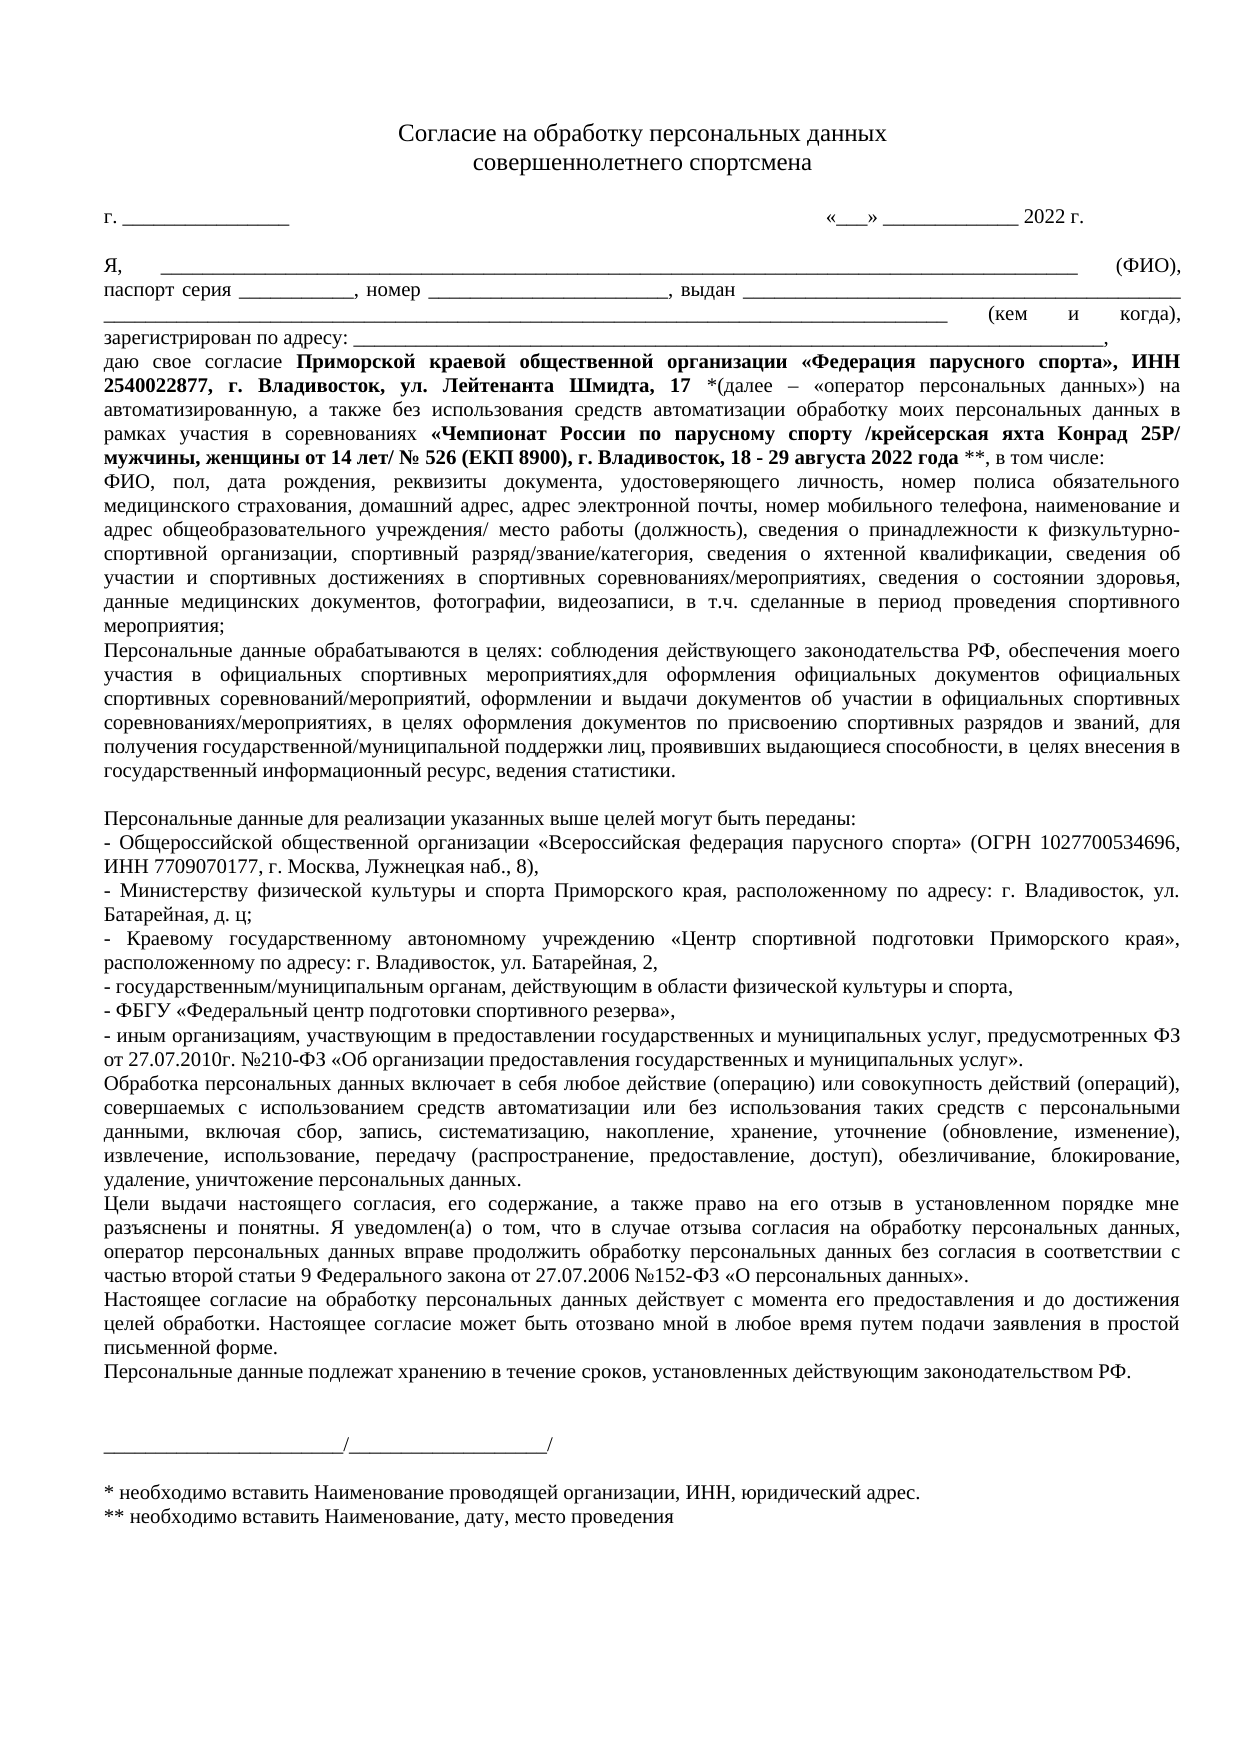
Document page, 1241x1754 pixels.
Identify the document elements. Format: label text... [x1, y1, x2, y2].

text Цели выдачи настоящего согласия, его содержание, а также право на его отзыв в установленном порядке мне разъяснены и понятны. Я уведомлен(а) о том, что в случае отзыва согласия на обработку персональных данных, оператор персональных данных вправе продолжить обработку персональных данных без согласия в соответствии с частью второй статьи 9 Федерального закона от 27.07.2006 №152-ФЗ «О персональных данных». [103, 1191, 1181, 1287]
text - Общероссийской общественной организации «Всероссийская федерация парусного спорта» (ОГРН 1027700534696, ИНН 7709070177, г. Москва, Лужнецкая наб., 8), [103, 830, 1181, 878]
text совершеннолетнего спортсмена [103, 147, 1181, 176]
text Персональные данные для реализации указанных выше целей могут быть переданы: [103, 806, 1181, 830]
text Я, ________________________________________________________________________________________ (ФИО), паспорт серия ___________, номер _______________________, выдан __________________________________________ _________________________________________________________________________________ (кем и когда), зарегистрирован по адресу: ________________________________________________________________________, [103, 252, 1181, 349]
text Персональные данные подлежат хранению в течение сроков, установленных действующим законодательством РФ. [103, 1359, 1181, 1383]
text Согласие на обработку персональных данных [103, 118, 1181, 147]
text даю свое согласие Приморской краевой общественной организации «Федерация парусного спорта», ИНН 2540022877, г. Владивосток, ул. Лейтенанта Шмидта, 17 *(далее – «оператор персональных данных») на автоматизированную, а также без использования средств автоматизации обработку моих персональных данных в рамках участия в соревнованиях «Чемпионат России по парусному спорту /крейсерская яхта Конрад 25Р/ мужчины, женщины от 14 лет/ № 526 (ЕКП 8900), г. Владивосток, 18 - 29 августа 2022 года **, в том числе: [103, 349, 1181, 469]
text ФИО, пол, дата рождения, реквизиты документа, удостоверяющего личность, номер полиса обязательного медицинского страхования, домашний адрес, адрес электронной почты, номер мобильного телефона, наименование и адрес общеобразовательного учреждения/ место работы (должность), сведения о принадлежности к физкультурно-спортивной организации, спортивный разряд/звание/категория, сведения о яхтенной квалификации, сведения об участии и спортивных достижениях в спортивных соревнованиях/мероприятиях, сведения о состоянии здоровья, данные медицинских документов, фотографии, видеозаписи, в т.ч. сделанные в период проведения спортивного мероприятия; [103, 469, 1181, 637]
text Персональные данные обрабатываются в целях: соблюдения действующего законодательства РФ, обеспечения моего участия в официальных спортивных мероприятиях,для оформления официальных документов официальных спортивных соревнований/мероприятий, оформлении и выдачи документов об участии в официальных спортивных соревнованиях/мероприятиях, в целях оформления документов по присвоению спортивных разрядов и званий, для получения государственной/муниципальной поддержки лиц, проявивших выдающиеся способности, в целях внесения в государственный информационный ресурс, ведения статистики. [103, 637, 1181, 782]
text - Краевому государственному автономному учреждению «Центр спортивной подготовки Приморского края», расположенному по адресу: г. Владивосток, ул. Батарейная, 2, [103, 926, 1181, 974]
text г. ________________ «___» _____________ 2022 г. [103, 204, 1181, 228]
text * необходимо вставить Наименование проводящей организации, ИНН, юридический адрес. [103, 1480, 1181, 1504]
text - иным организациям, участвующим в предоставлении государственных и муниципальных услуг, предусмотренных ФЗ от 27.07.2010г. №210-ФЗ «Об организации предоставления государственных и муниципальных услуг». [103, 1022, 1181, 1071]
text Обработка персональных данных включает в себя любое действие (операцию) или совокупность действий (операций), совершаемых с использованием средств автоматизации или без использования таких средств с персональными данными, включая сбор, запись, систематизацию, накопление, хранение, уточнение (обновление, изменение), извлечение, использование, передачу (распространение, предоставление, доступ), обезличивание, блокирование, удаление, уничтожение персональных данных. [103, 1071, 1181, 1191]
text - государственным/муниципальным органам, действующим в области физической культуры и спорта, [103, 974, 1181, 998]
text ** необходимо вставить Наименование, дату, место проведения [103, 1504, 1181, 1528]
text Настоящее согласие на обработку персональных данных действует с момента его предоставления и до достижения целей обработки. Настоящее согласие может быть отозвано мной в любое время путем подачи заявления в простой письменной форме. [103, 1287, 1181, 1359]
text - Министерству физической культуры и спорта Приморского края, расположенному по адресу: г. Владивосток, ул. Батарейная, д. ц; [103, 878, 1181, 926]
text _______________________/___________________/ [103, 1432, 1181, 1456]
text - ФБГУ «Федеральный центр подготовки спортивного резерва», [103, 998, 1181, 1022]
